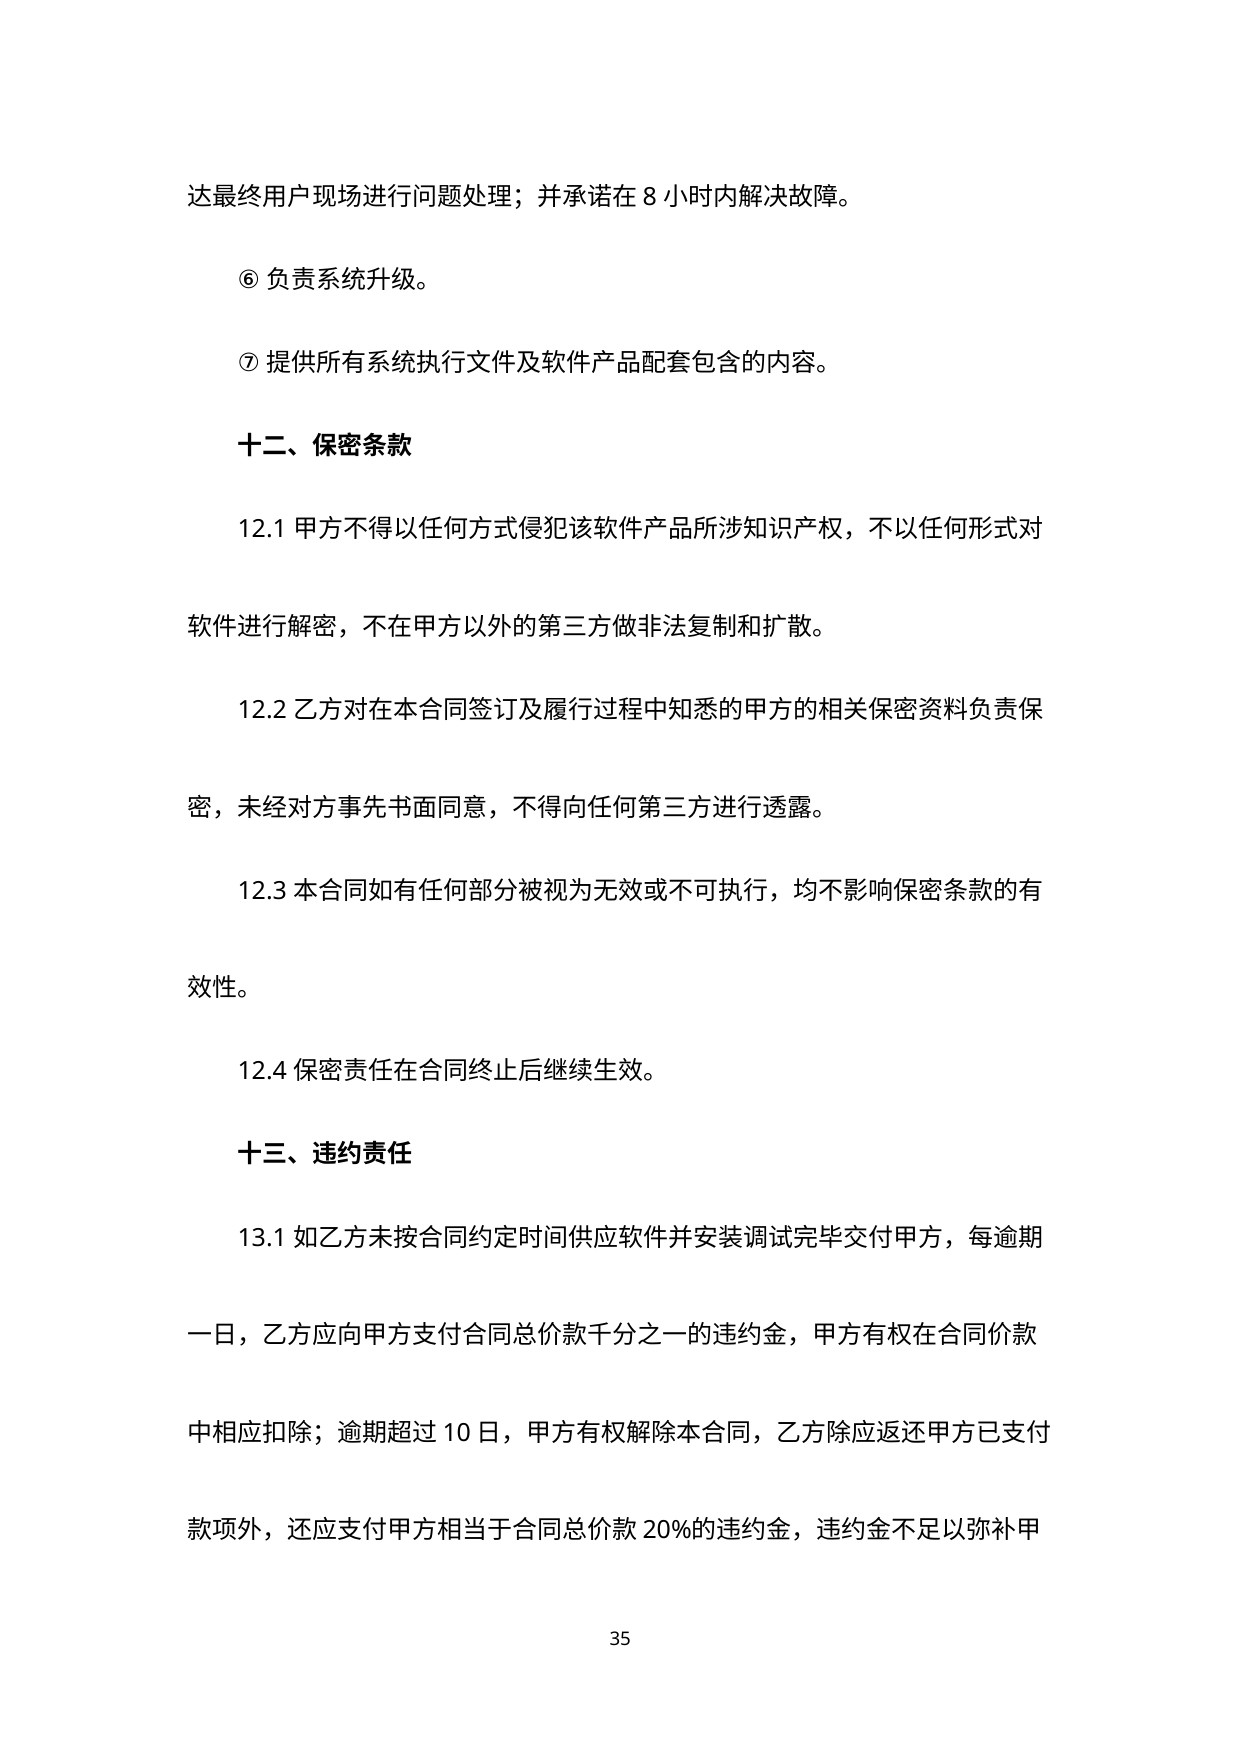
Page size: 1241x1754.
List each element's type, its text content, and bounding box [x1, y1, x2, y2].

text ⑦ 提供所有系统执行文件及软件产品配套包含的内容。 [187, 328, 1053, 393]
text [187, 162, 1053, 227]
text 12.1 甲方不得以任何方式侵犯该软件产品所涉知识产权，不以任何形式对软件进行解密，不在甲方以外的第三方做非法复制和扩散。 [187, 494, 1053, 657]
text 十二、保密条款 [187, 411, 1053, 476]
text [187, 1203, 1053, 1560]
text 12.4 保密责任在合同终止后继续生效。 [187, 1036, 1053, 1101]
text 12.3 本合同如有任何部分被视为无效或不可执行，均不影响保密条款的有效性。 [187, 856, 1053, 1018]
text ⑥ 负责系统升级。 [187, 245, 1053, 310]
text 12.2 乙方对在本合同签订及履行过程中知悉的甲方的相关保密资料负责保密，未经对方事先书面同意，不得向任何第三方进行透露。 [187, 675, 1053, 838]
text 十三、违约责任 [187, 1119, 1053, 1184]
